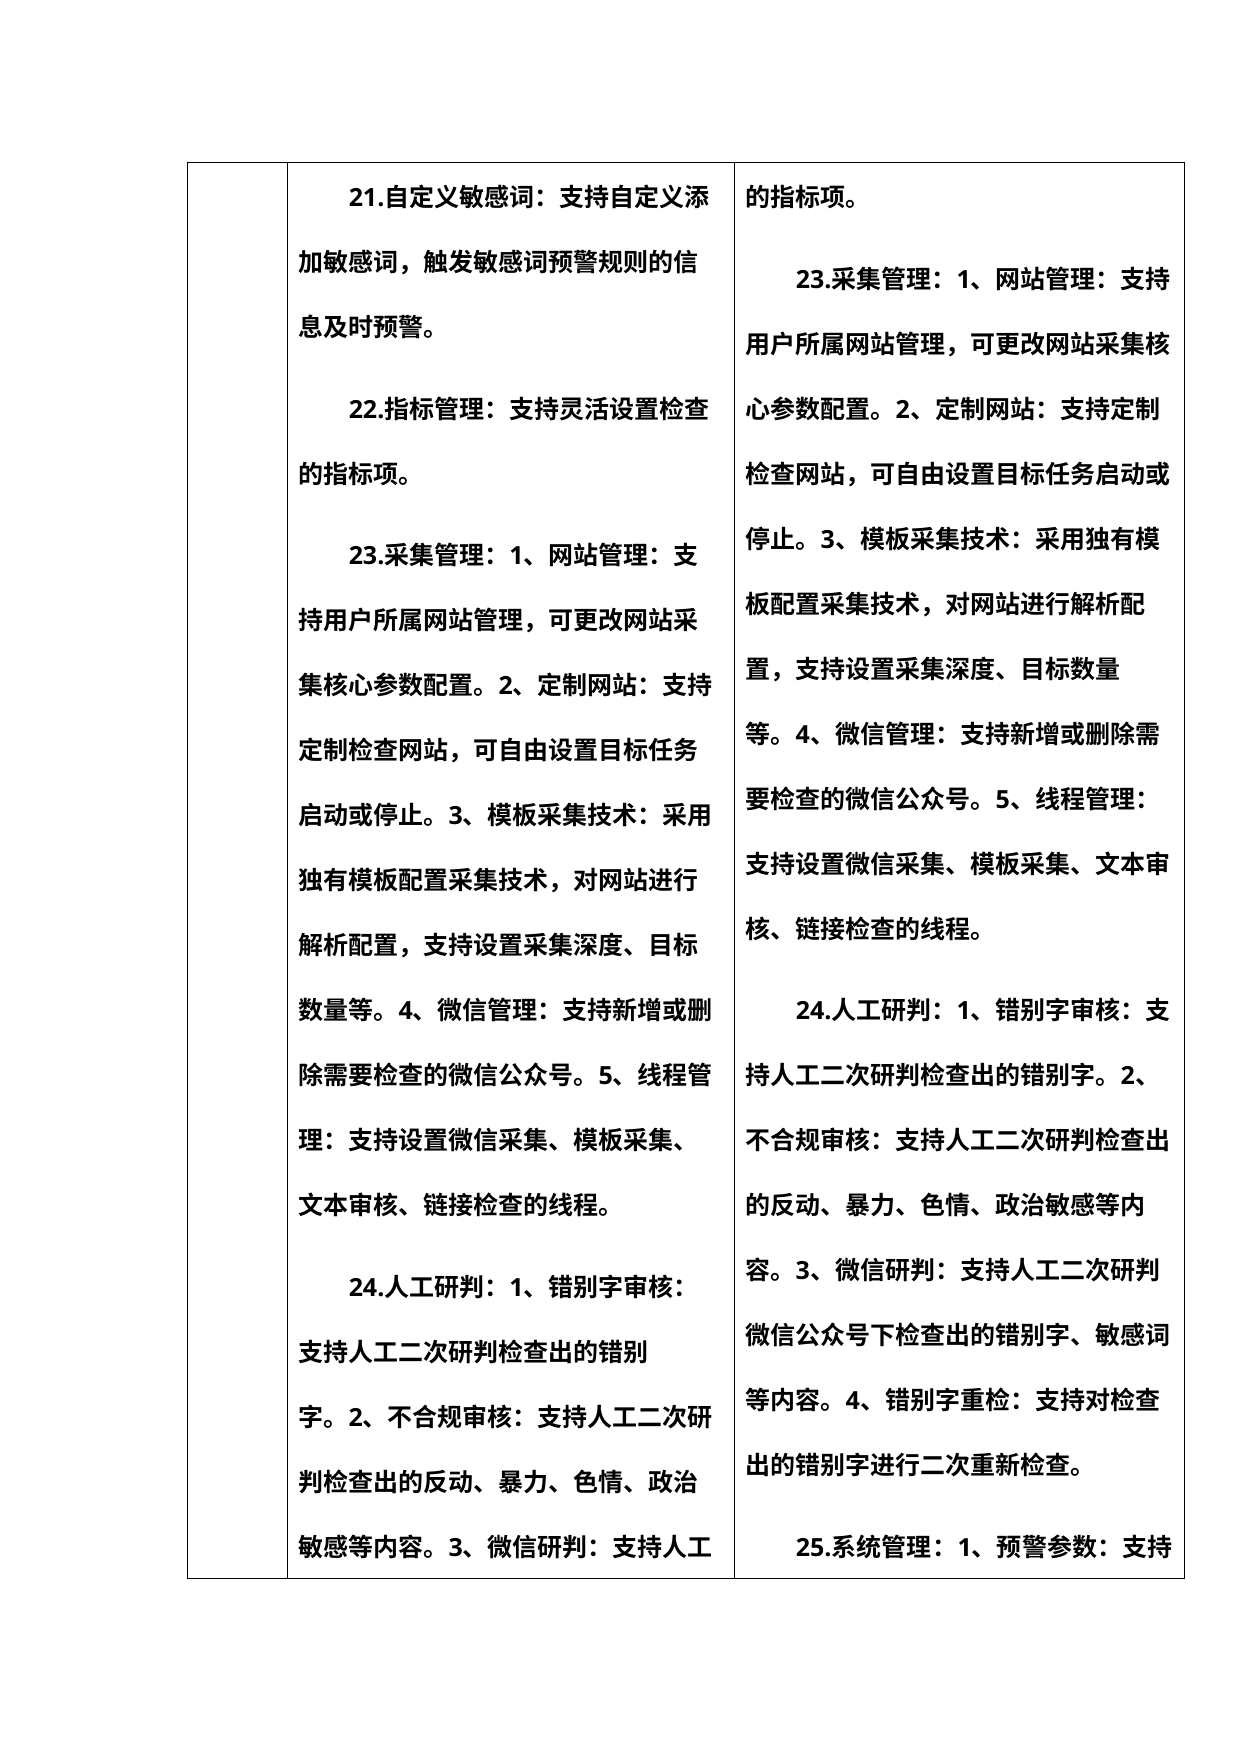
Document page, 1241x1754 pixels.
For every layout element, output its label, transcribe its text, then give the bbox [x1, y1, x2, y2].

table_cell 1 [188, 163, 287, 1578]
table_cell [288, 163, 734, 1578]
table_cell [735, 163, 1184, 1578]
